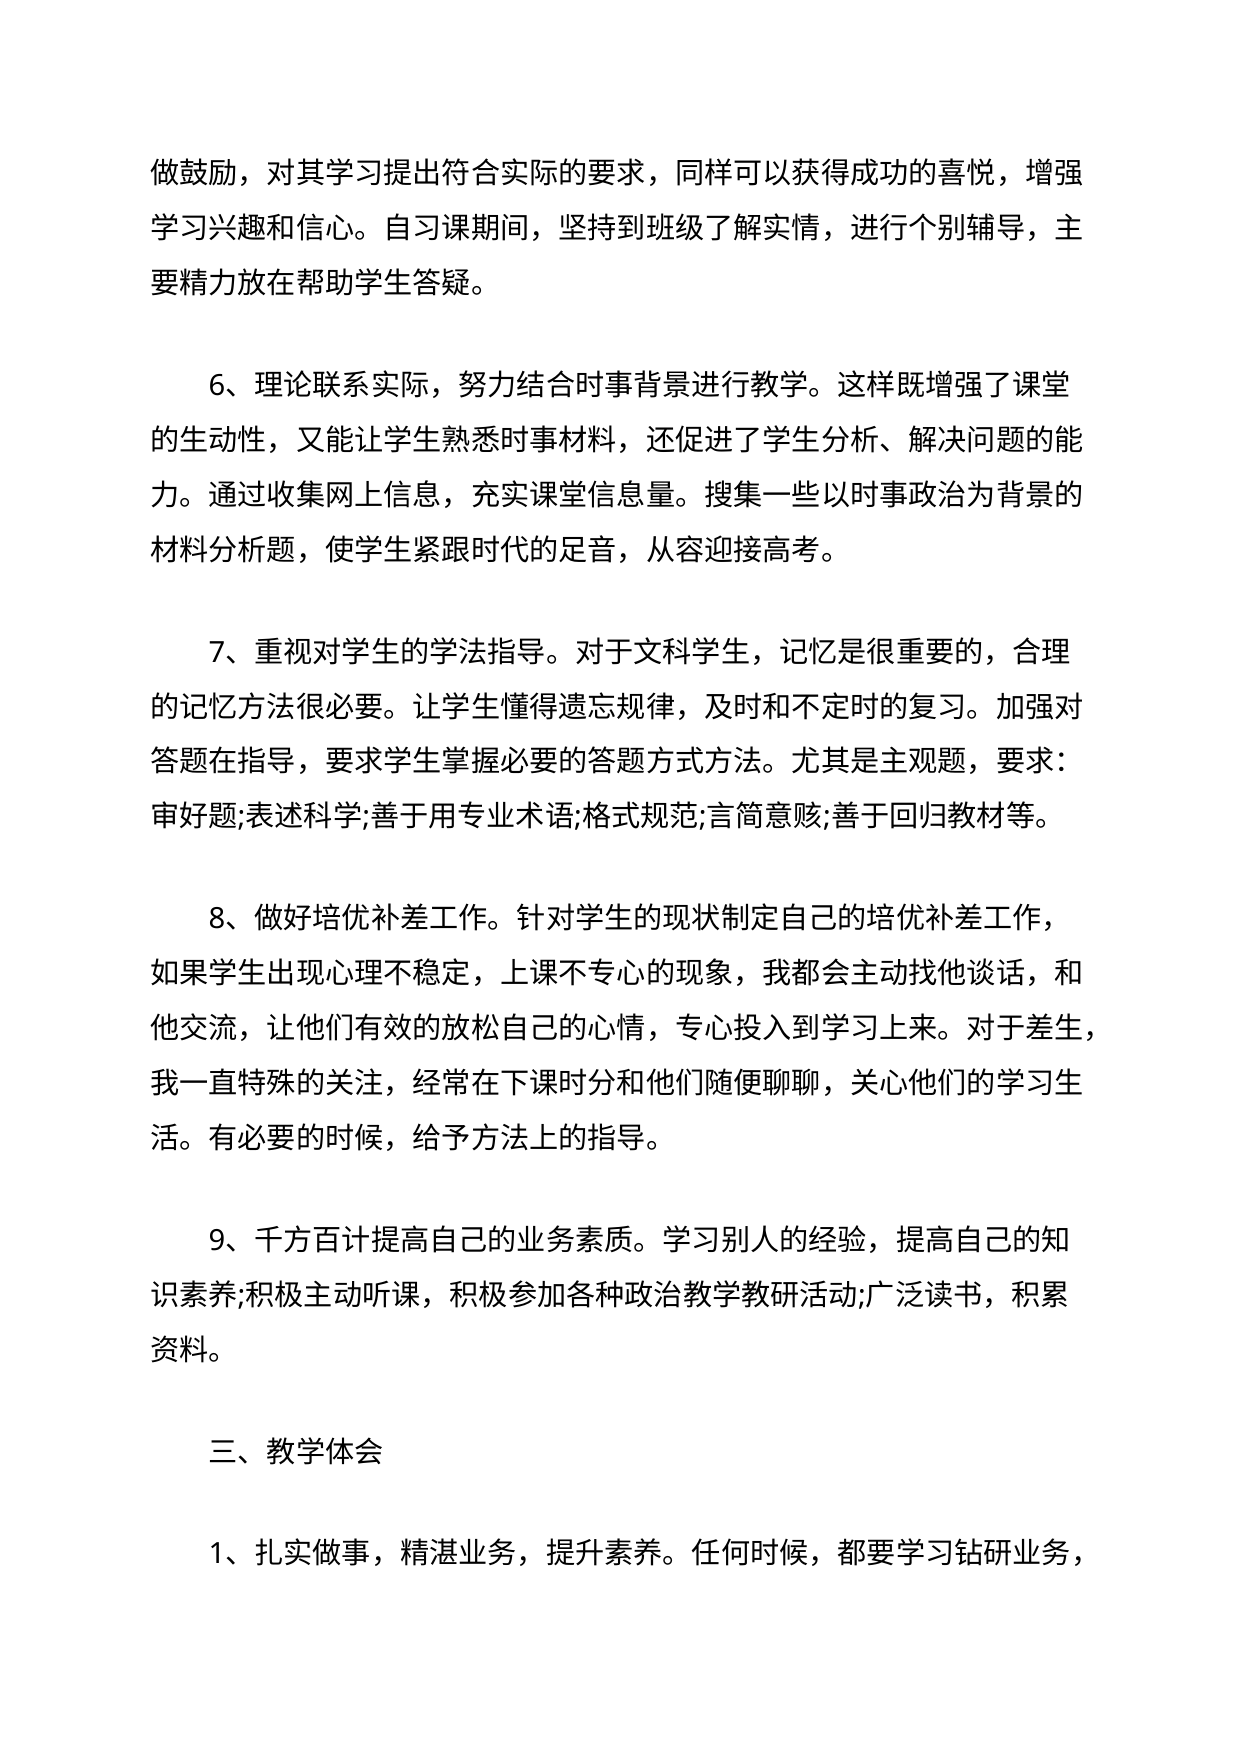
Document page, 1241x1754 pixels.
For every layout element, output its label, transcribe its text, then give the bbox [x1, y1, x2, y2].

text 8、做好培优补差工作。针对学生的现状制定自己的培优补差工作，如果学生出现心理不稳定，上课不专心的现象，我都会主动找他谈话，和他交流，让他们有效的放松自己的心情，专心投入到学习上来。对于差生，我一直特殊的关注，经常在下课时分和他们随便聊聊，关心他们的学习生活。有必要的时候，给予方法上的指导。 [150, 895, 1090, 1157]
text 6、理论联系实际，努力结合时事背景进行教学。这样既增强了课堂的生动性，又能让学生熟悉时事材料，还促进了学生分析、解决问题的能力。通过收集网上信息，充实课堂信息量。搜集一些以时事政治为背景的材料分析题，使学生紧跟时代的足音，从容迎接高考。 [150, 362, 1090, 569]
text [150, 150, 1090, 302]
text 7、重视对学生的学法指导。对于文科学生，记忆是很重要的，合理的记忆方法很必要。让学生懂得遗忘规律，及时和不定时的复习。加强对答题在指导，要求学生掌握必要的答题方式方法。尤其是主观题，要求：审好题;表述科学;善于用专业术语;格式规范;言简意赅;善于回归教材等。 [150, 628, 1090, 835]
text 9、千方百计提高自己的业务素质。学习别人的经验，提高自己的知识素养;积极主动听课，积极参加各种政治教学教研活动;广泛读书，积累资料。 [150, 1216, 1090, 1369]
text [150, 1530, 1090, 1572]
text 三、教学体会 [150, 1428, 1090, 1470]
